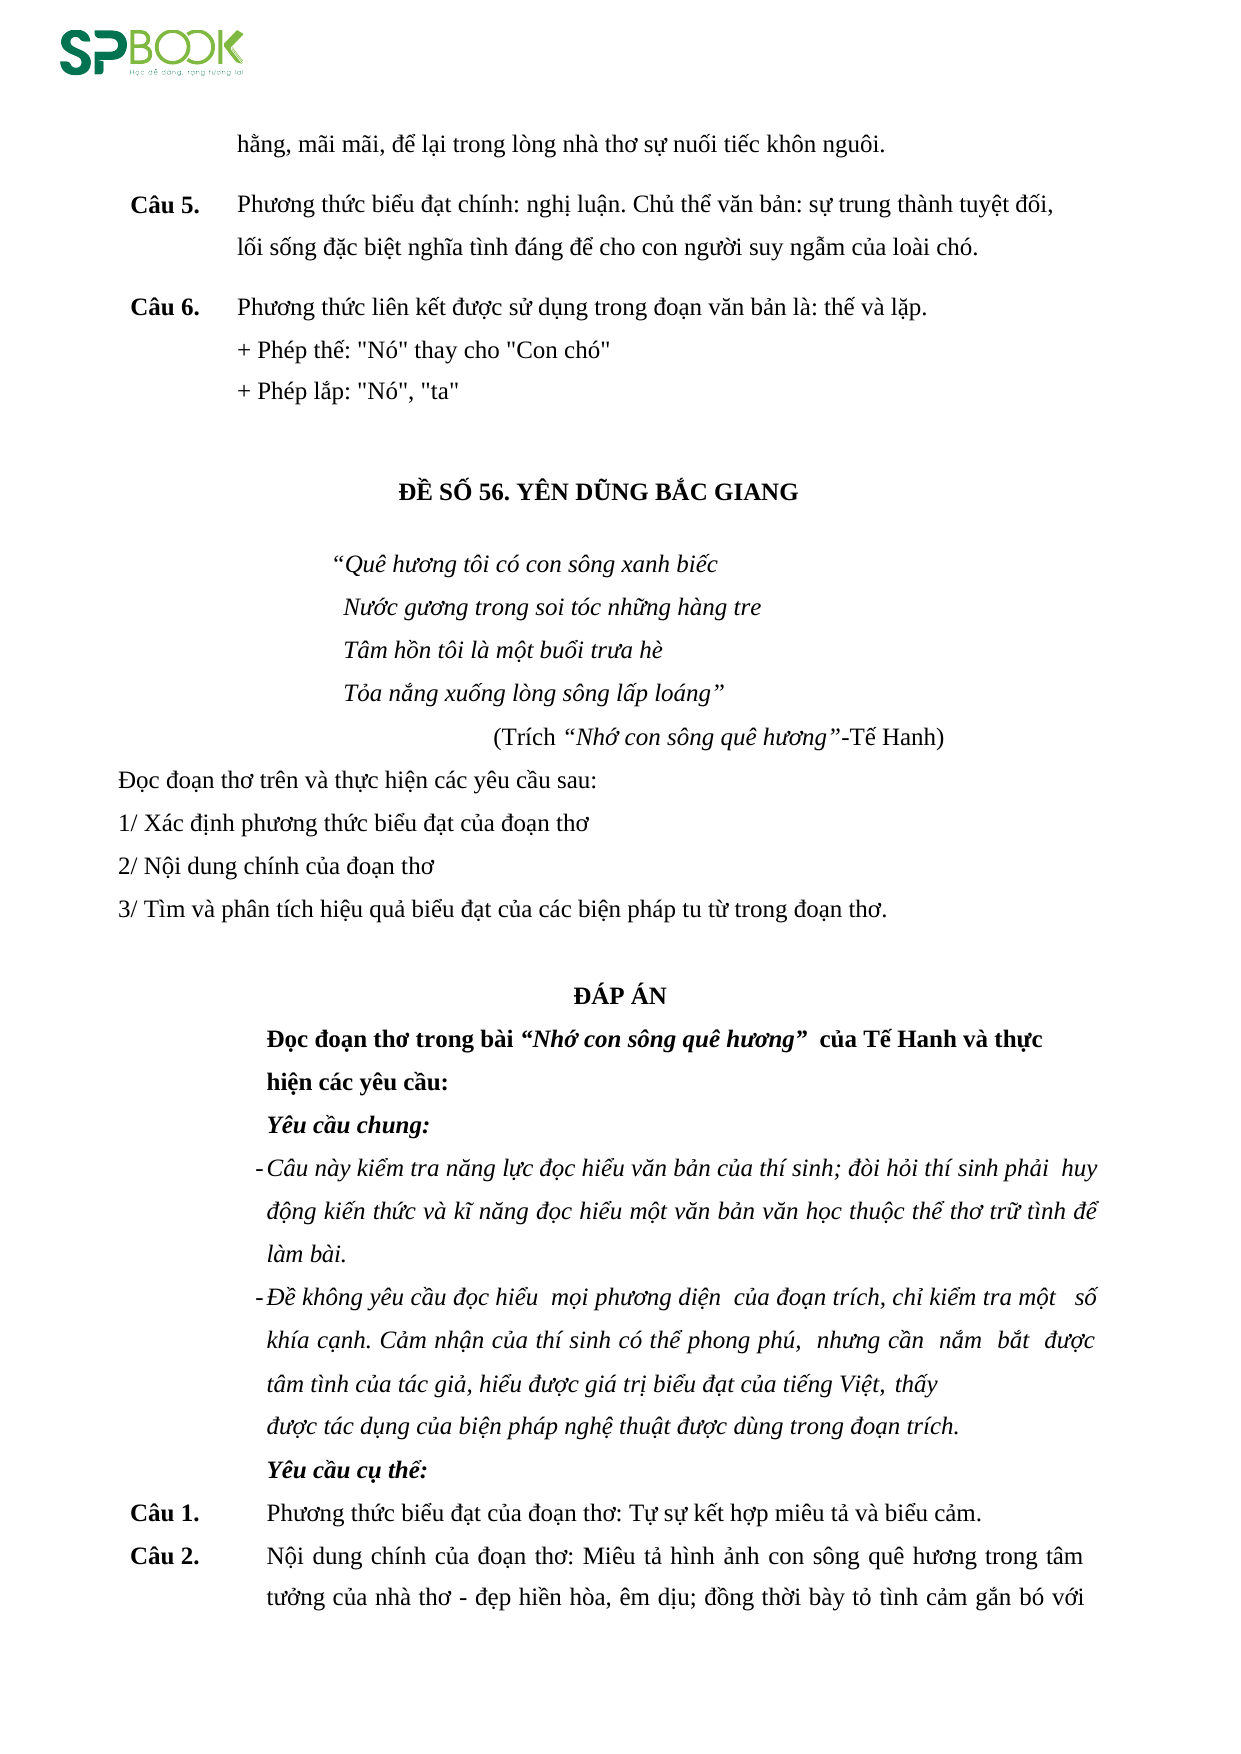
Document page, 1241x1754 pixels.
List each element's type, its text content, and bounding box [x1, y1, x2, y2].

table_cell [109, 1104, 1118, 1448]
text ĐÁP ÁN [246, 981, 994, 1010]
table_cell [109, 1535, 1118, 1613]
text “Quê hương tôi có con sông xanh biếc [331, 549, 1146, 578]
text 1/ Xác định phương thức biểu đạt của đoạn thơ 2/ Nội dung chính của đoạn thơ [118, 808, 590, 880]
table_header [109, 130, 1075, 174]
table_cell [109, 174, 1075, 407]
text Tỏa nắng xuống lòng sông lấp loáng” [343, 678, 1146, 707]
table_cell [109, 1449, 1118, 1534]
text 3/ Tìm và phân tích hiệu quả biểu đạt của các biện pháp tu từ trong đoạn thơ. [118, 894, 1146, 923]
picture [60, 30, 244, 76]
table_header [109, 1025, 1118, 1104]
text (Trích “Nhớ con sông quê hương”-Tế Hanh) Đọc đoạn thơ trên và thực hiện các yêu cầu sau: [118, 722, 946, 794]
text ĐỀ SỐ 56. YÊN DŨNG BẮC GIANG [246, 477, 951, 506]
text Nước gương trong soi tóc những hàng tre Tâm hồn tôi là một buổi trưa hè [343, 592, 763, 664]
